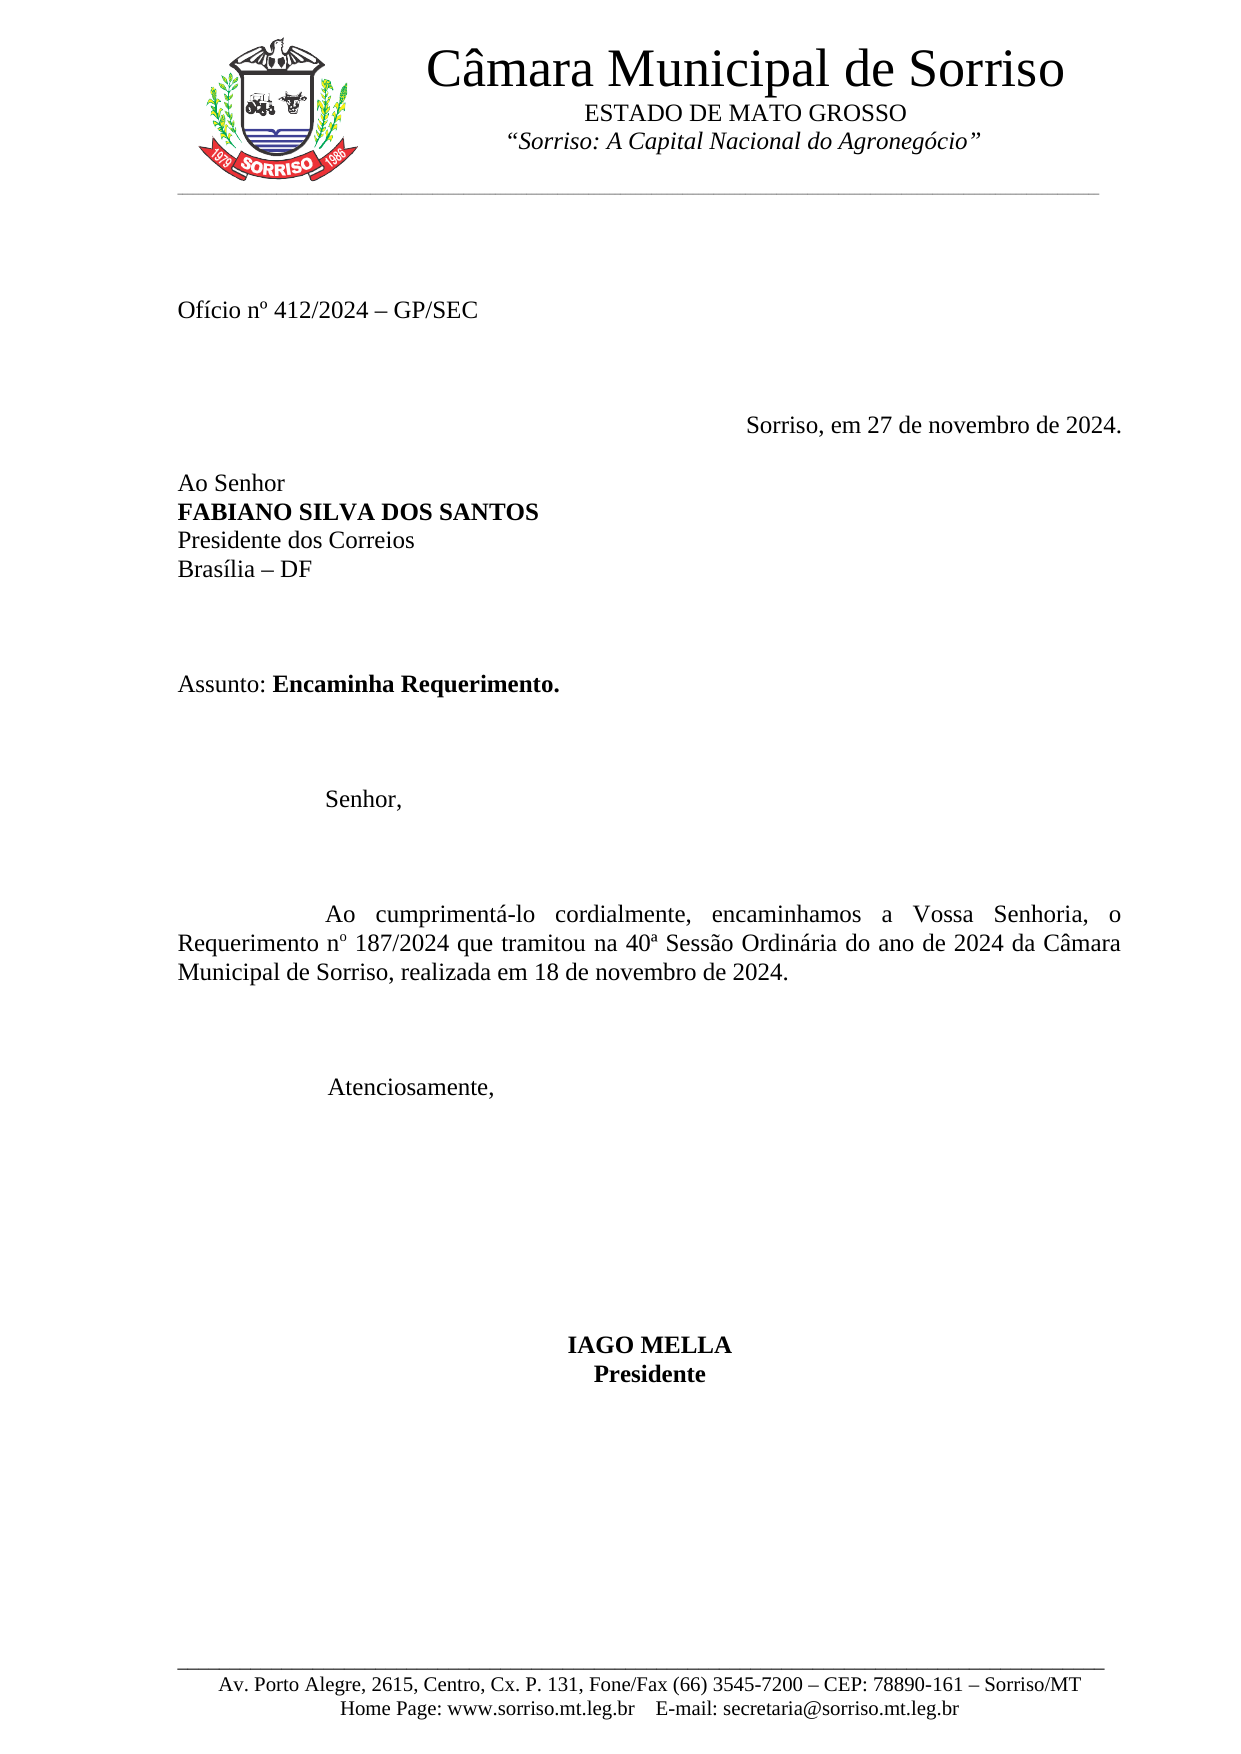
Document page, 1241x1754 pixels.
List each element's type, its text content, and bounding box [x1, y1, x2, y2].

text Presidente dos Correios [177, 525, 1122, 554]
text FABIANO SILVA DOS SANTOS [177, 497, 1122, 525]
text Ao cumprimentá-lo cordialmente, encaminhamos a Vossa Senhoria, o Requerimento no 187/2024 que tramitou na 40ª Sessão Ordinária do ano de 2024 da Câmara Municipal de Sorriso, realizada em 18 de novembro de 2024. [177, 899, 1122, 985]
text Presidente [177, 1359, 1122, 1388]
text Assunto: Encaminha Requerimento. [177, 669, 1122, 698]
text Brasília – DF [177, 554, 1122, 583]
text Atenciosamente, [177, 1072, 1122, 1100]
text IAGO MELLA [177, 1330, 1122, 1359]
text Ao Senhor [177, 468, 1122, 497]
text Senhor, [177, 784, 1122, 813]
text Sorriso, em 27 de novembro de 2024. [177, 410, 1122, 439]
text Ofício nº 412/2024 – GP/SEC [177, 295, 1122, 324]
